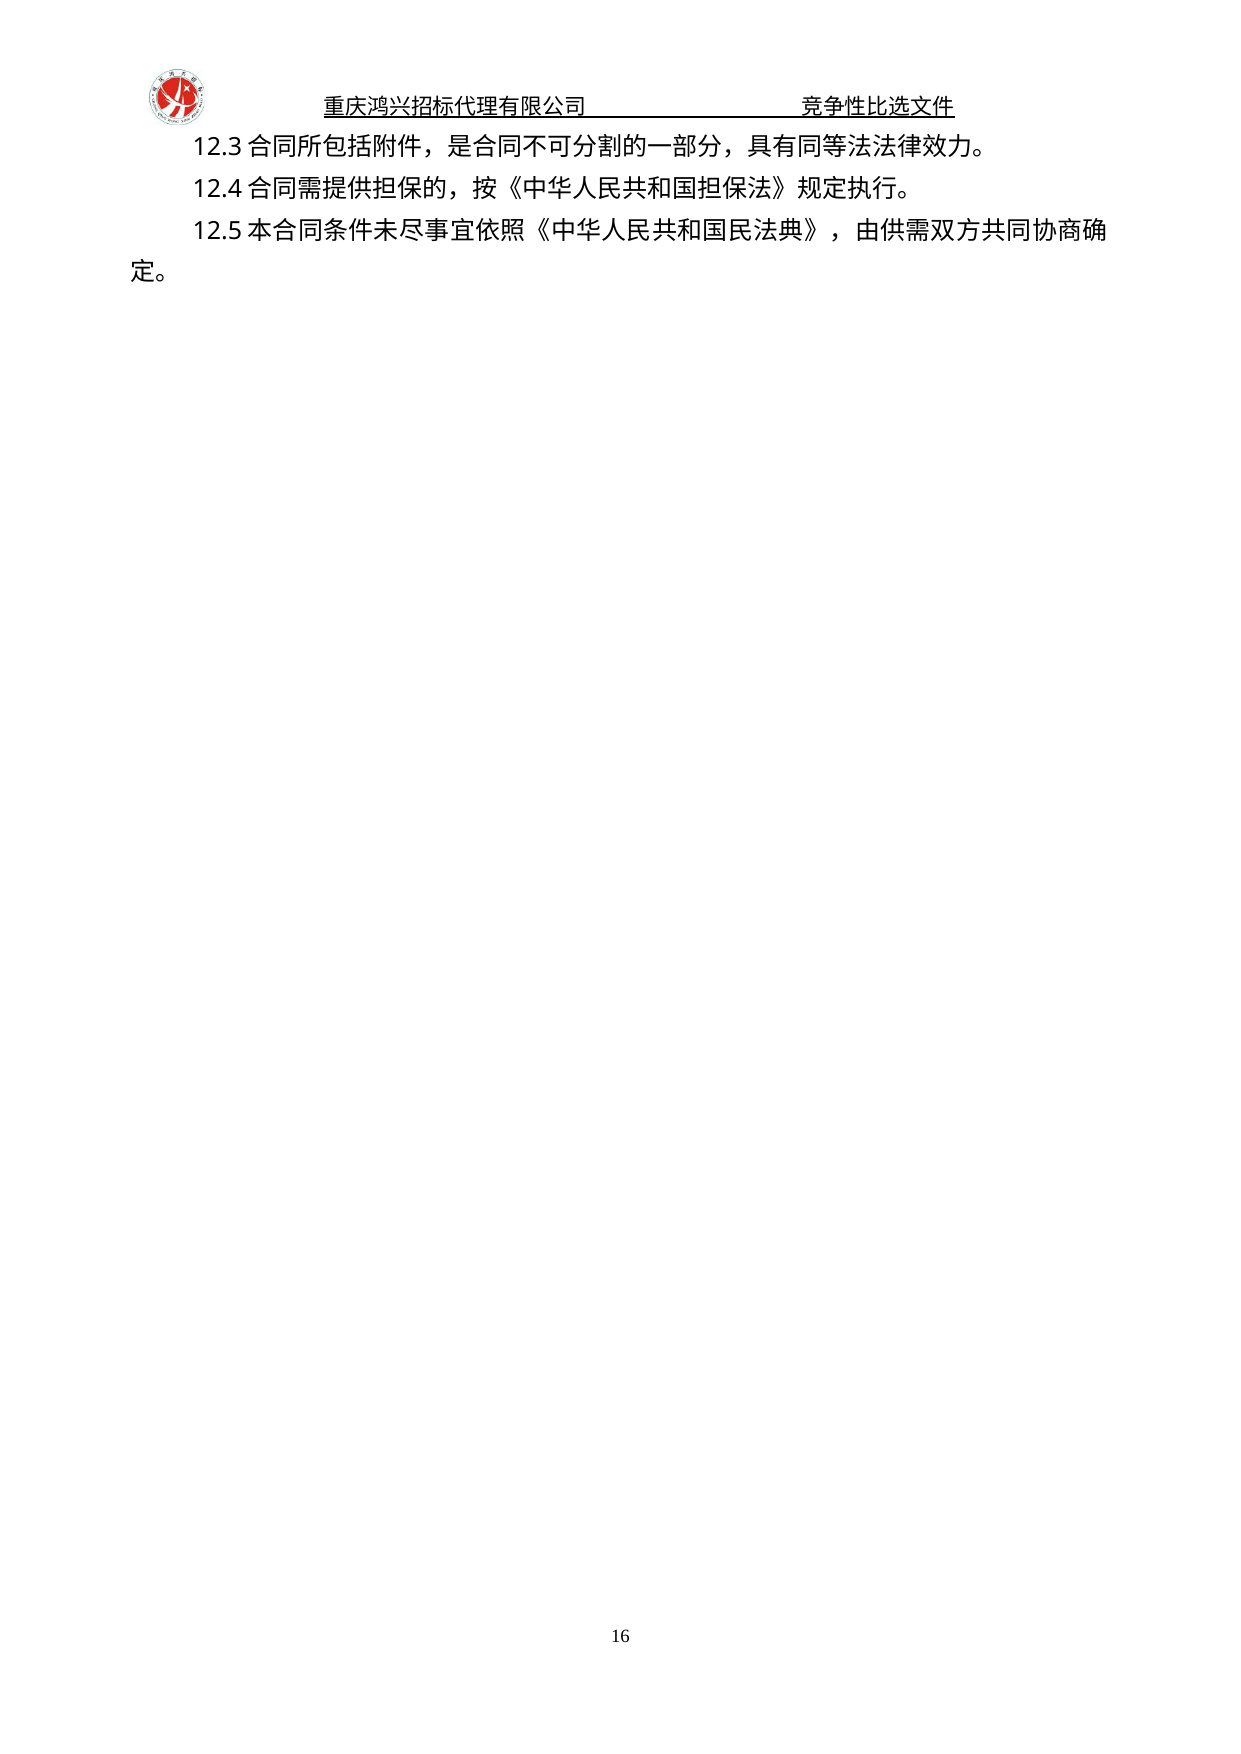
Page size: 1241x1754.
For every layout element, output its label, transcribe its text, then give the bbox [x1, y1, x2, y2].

text 12.4合同需提供担保的，按《中华人民共和国担保法》规定执行。 [130, 164, 1110, 206]
picture [149, 69, 205, 122]
text 12.5本合同条件未尽事宜依照《中华人民共和国民法典》，由供需双方共同协商确定。 [130, 206, 1110, 289]
text 12.3合同所包括附件，是合同不可分割的一部分，具有同等法法律效力。 [130, 122, 1110, 164]
